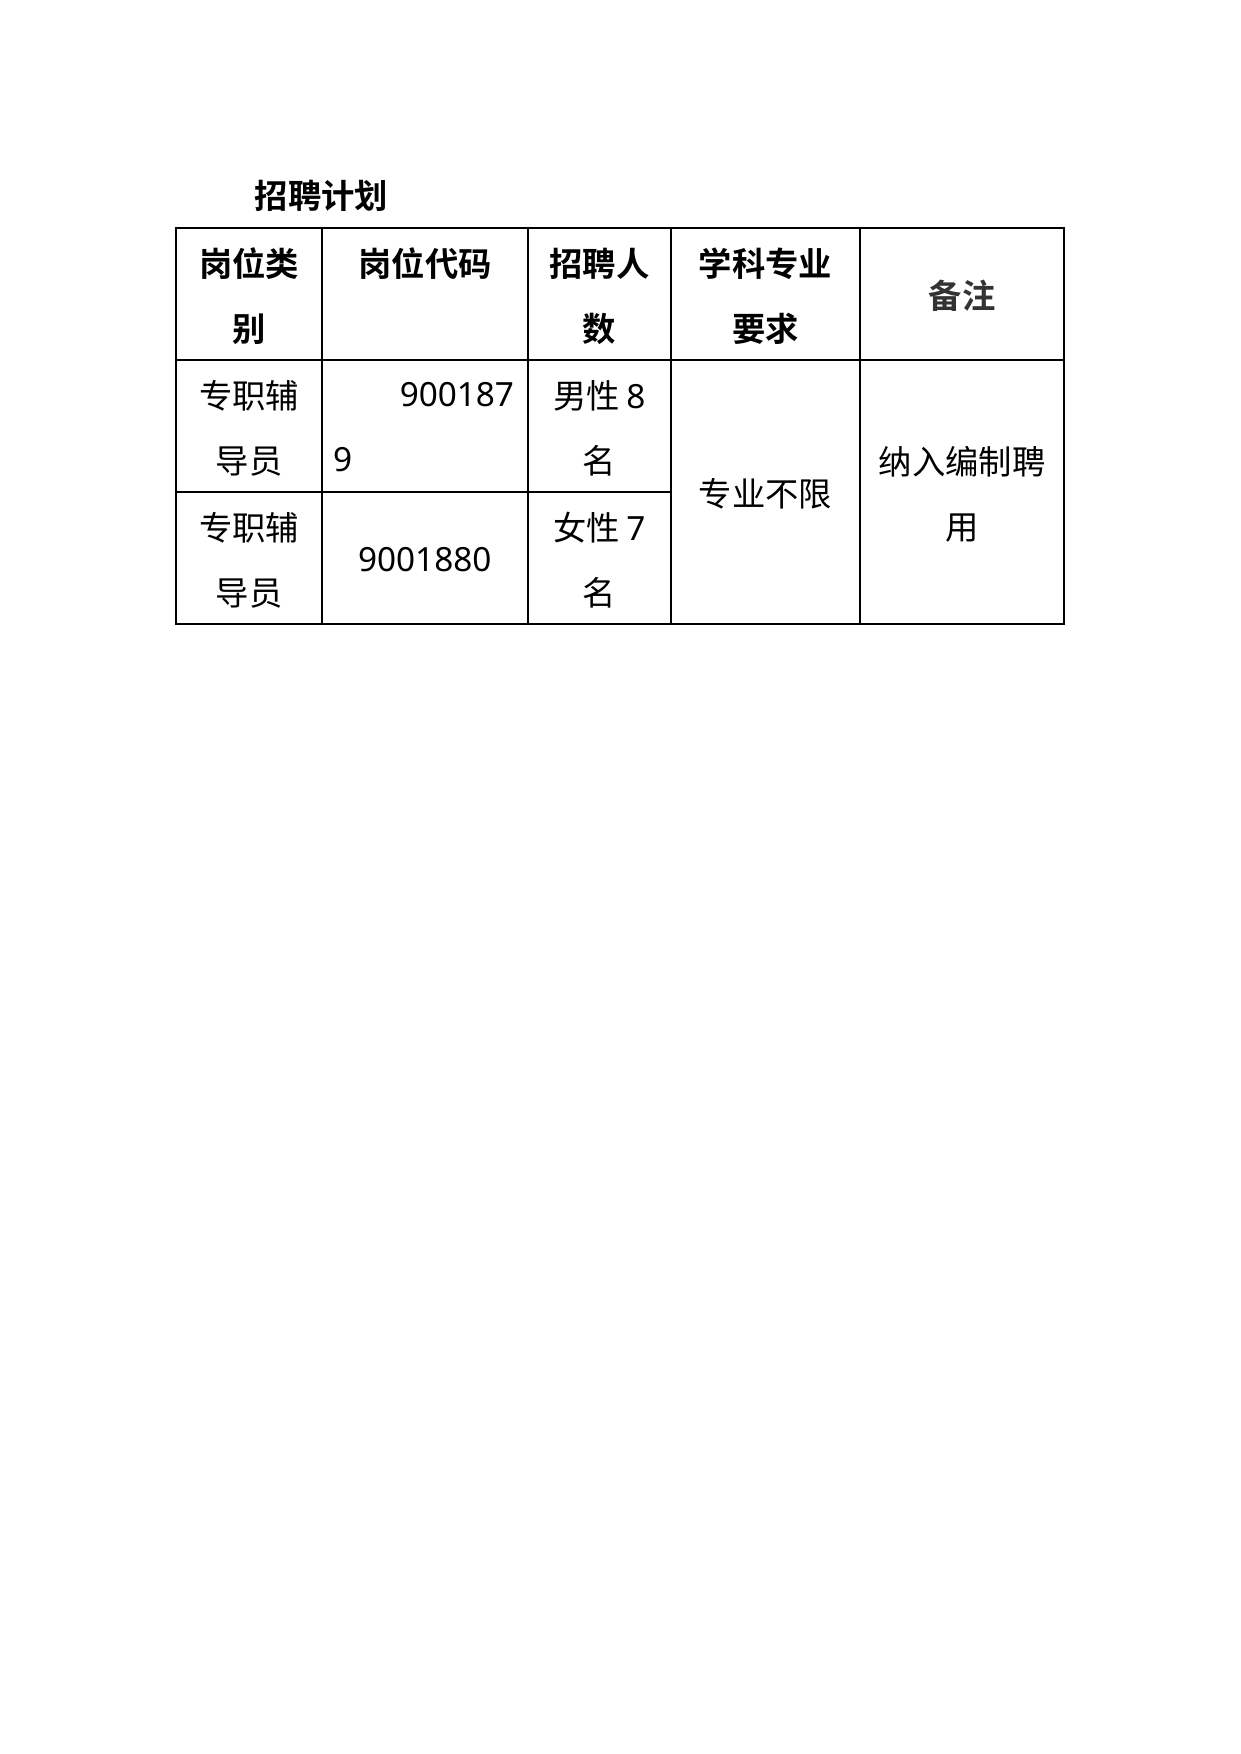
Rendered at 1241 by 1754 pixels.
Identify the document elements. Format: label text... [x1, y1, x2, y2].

table_header 岗位代码 [323, 229, 527, 359]
table_cell 男性8名 [529, 361, 670, 491]
table_cell 9001879 [323, 361, 527, 491]
table_header 岗位类别 [177, 229, 321, 359]
table_header 招聘人数 [529, 229, 670, 359]
table_cell 纳入编制聘用 [861, 361, 1063, 623]
table_header 学科专业要求 [672, 229, 859, 359]
table_cell 女性7名 [529, 493, 670, 623]
table_cell 专职辅导员 [177, 361, 321, 491]
table_header 备注 [861, 229, 1063, 359]
table_cell 专业不限 [672, 361, 859, 623]
table_cell 9001880 [323, 493, 527, 623]
text 招聘计划 [187, 162, 1053, 227]
table_cell 专职辅导员 [177, 493, 321, 623]
